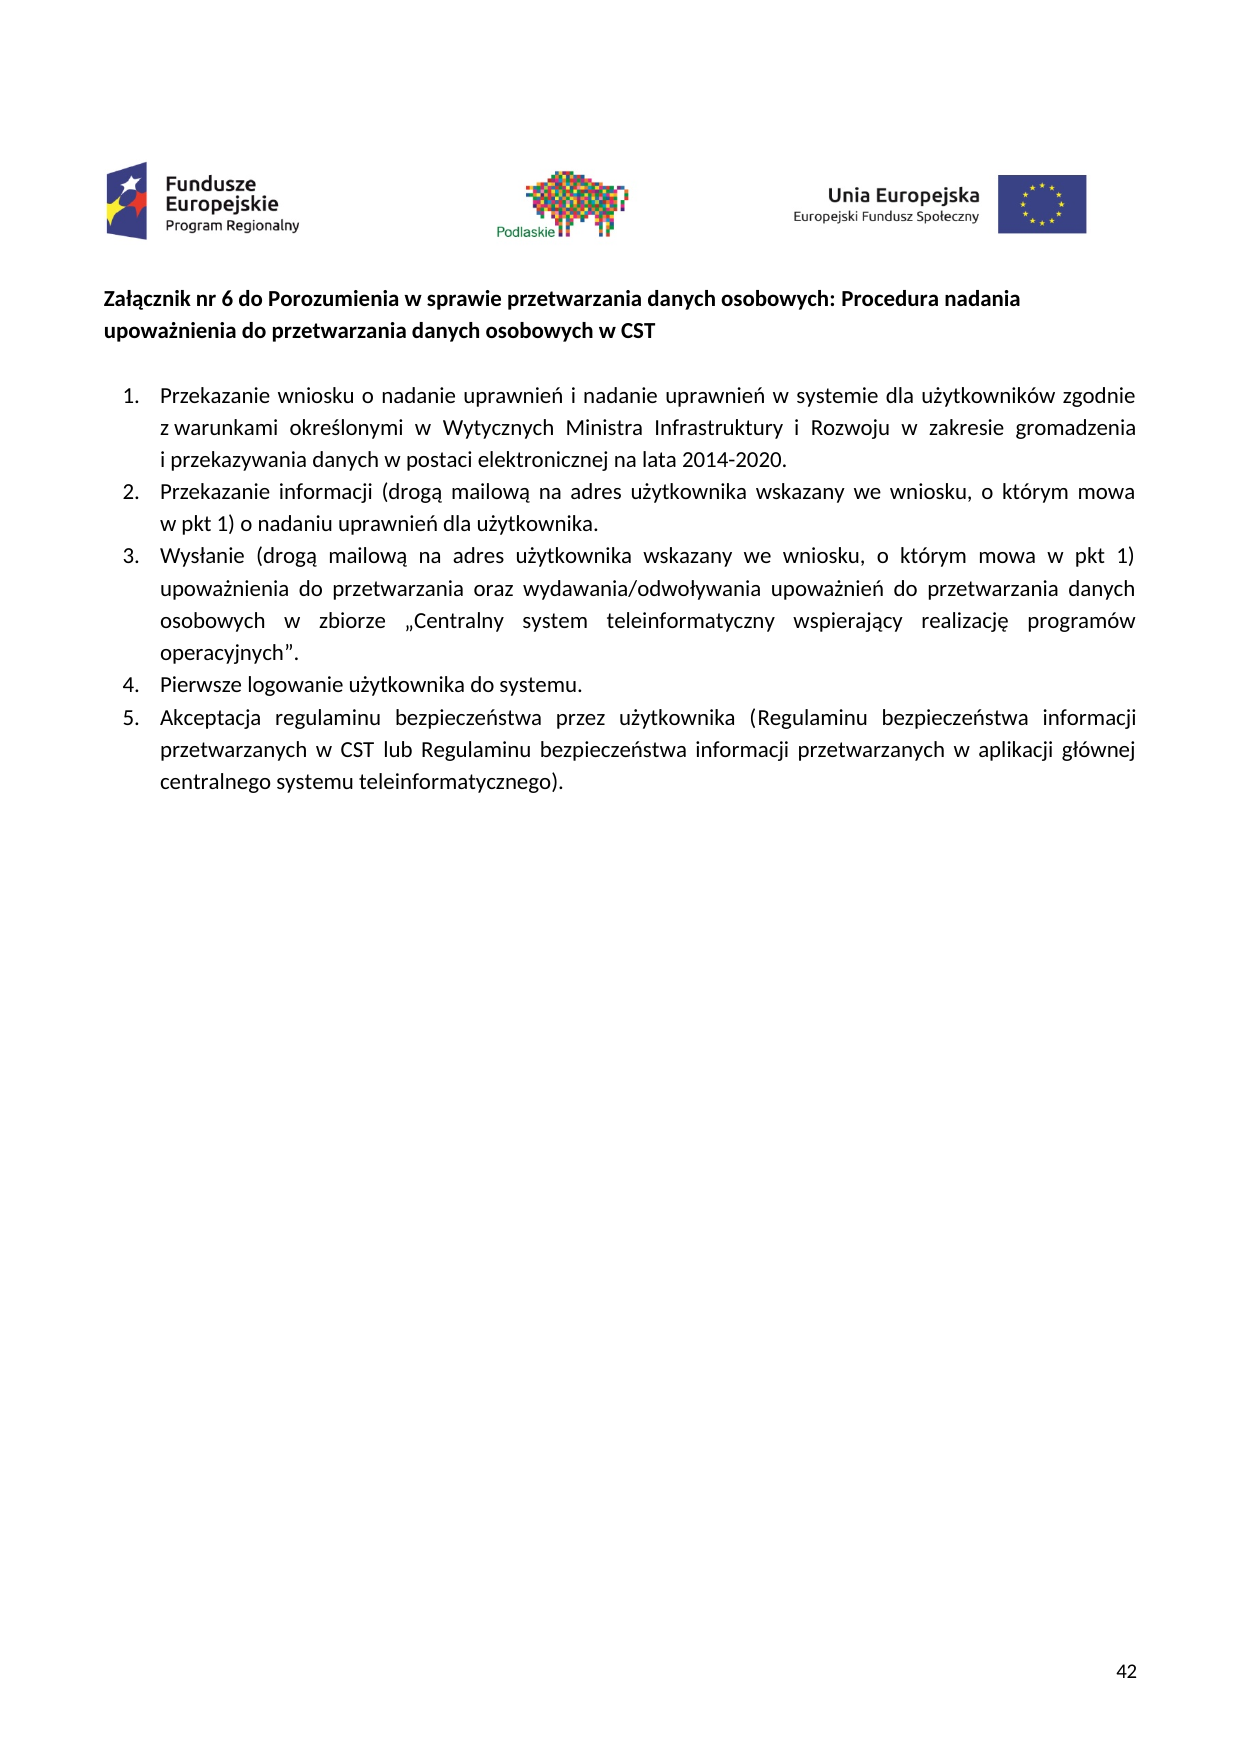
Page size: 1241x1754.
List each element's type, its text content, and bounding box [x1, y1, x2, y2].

list Wysłanie (drogą mailową na adres użytkownika wskazany we wniosku, o którym mowa w pkt 1) upoważnienia do przetwarzania oraz wydawania/odwoływania upoważnień do przetwarzania danych osobowych w zbiorze „Centralny system teleinformatyczny wspierający realizację programów operacyjnych”. [122, 542, 1137, 666]
picture [103, 159, 1091, 248]
list Przekazanie wniosku o nadanie uprawnień i nadanie uprawnień w systemie dla użytkowników zgodnie z warunkami określonymi w Wytycznych Ministra Infrastruktury i Rozwoju w zakresie gromadzenia i przekazywania danych w postaci elektronicznej na lata 2014-2020. [122, 381, 1137, 473]
list Akceptacja regulaminu bezpieczeństwa przez użytkownika (Regulaminu bezpieczeństwa informacji przetwarzanych w CST lub Regulaminu bezpieczeństwa informacji przetwarzanych w aplikacji głównej centralnego systemu teleinformatycznego). [122, 703, 1137, 795]
list Pierwsze logowanie użytkownika do systemu. [122, 670, 1137, 698]
list Przekazanie informacji (drogą mailową na adres użytkownika wskazany we wniosku, o którym mowa w pkt 1) o nadaniu uprawnień dla użytkownika. [122, 477, 1137, 537]
text Załącznik nr 6 do Porozumienia w sprawie przetwarzania danych osobowych: Procedura nadania upoważnienia do przetwarzania danych osobowych w CST [103, 284, 1137, 344]
